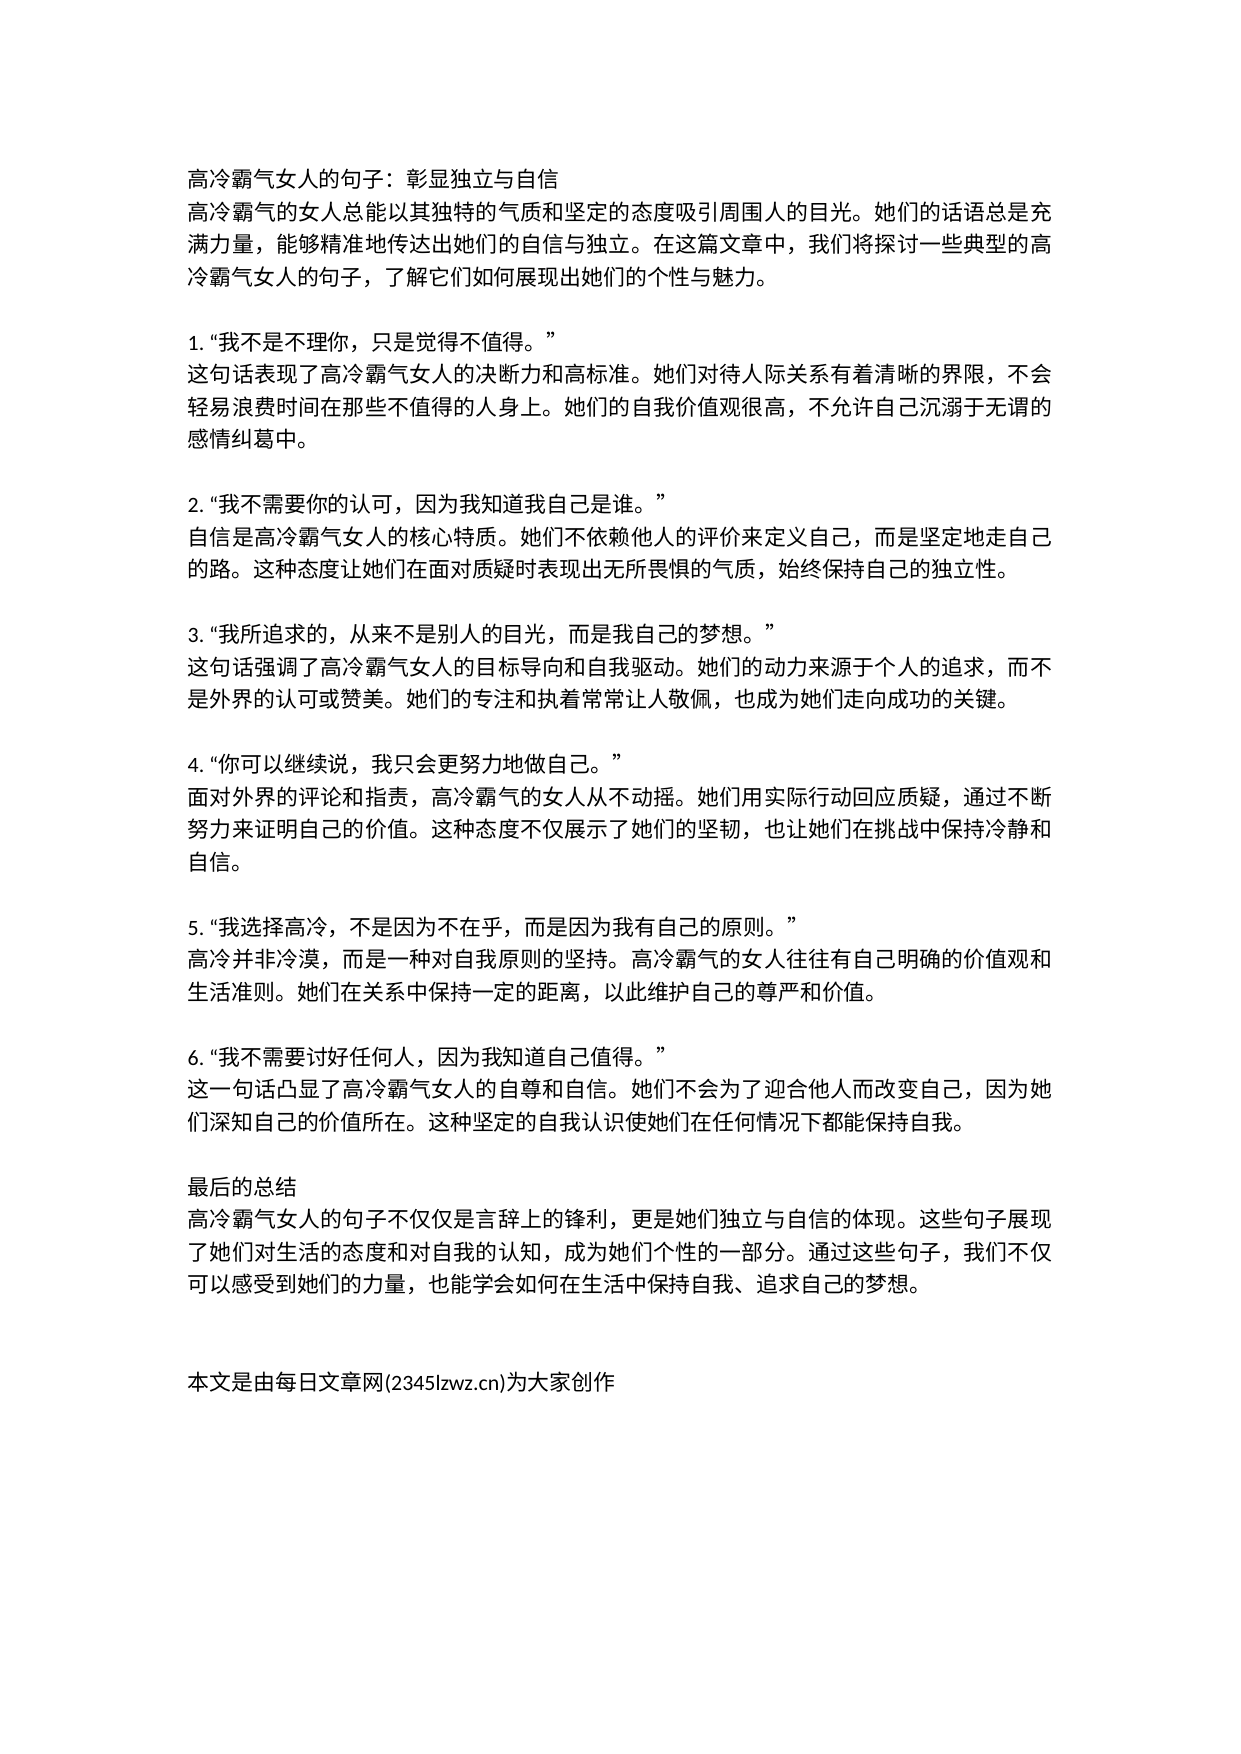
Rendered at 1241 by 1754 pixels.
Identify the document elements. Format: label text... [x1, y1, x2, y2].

text 高冷霸气女人的句子：彰显独立与自信 [187, 162, 1053, 194]
text 1. “我不是不理你，只是觉得不值得。” [187, 324, 1053, 357]
text 这一句话凸显了高冷霸气女人的自尊和自信。她们不会为了迎合他人而改变自己，因为她们深知自己的价值所在。这种坚定的自我认识使她们在任何情况下都能保持自我。 [187, 1072, 1053, 1137]
text 这句话强调了高冷霸气女人的目标导向和自我驱动。她们的动力来源于个人的追求，而不是外界的认可或赞美。她们的专注和执着常常让人敬佩，也成为她们走向成功的关键。 [187, 649, 1053, 714]
text 自信是高冷霸气女人的核心特质。她们不依赖他人的评价来定义自己，而是坚定地走自己的路。这种态度让她们在面对质疑时表现出无所畏惧的气质，始终保持自己的独立性。 [187, 519, 1053, 584]
text 这句话表现了高冷霸气女人的决断力和高标准。她们对待人际关系有着清晰的界限，不会轻易浪费时间在那些不值得的人身上。她们的自我价值观很高，不允许自己沉溺于无谓的感情纠葛中。 [187, 357, 1053, 454]
text 高冷霸气女人的句子不仅仅是言辞上的锋利，更是她们独立与自信的体现。这些句子展现了她们对生活的态度和对自我的认知，成为她们个性的一部分。通过这些句子，我们不仅可以感受到她们的力量，也能学会如何在生活中保持自我、追求自己的梦想。 [187, 1202, 1053, 1299]
text 6. “我不需要讨好任何人，因为我知道自己值得。” [187, 1039, 1053, 1072]
text 最后的总结 [187, 1169, 1053, 1202]
text 面对外界的评论和指责，高冷霸气的女人从不动摇。她们用实际行动回应质疑，通过不断努力来证明自己的价值。这种态度不仅展示了她们的坚韧，也让她们在挑战中保持冷静和自信。 [187, 779, 1053, 877]
text 本文是由每日文章网(2345lzwz.cn)为大家创作 [187, 1364, 1053, 1397]
text 高冷并非冷漠，而是一种对自我原则的坚持。高冷霸气的女人往往有自己明确的价值观和生活准则。她们在关系中保持一定的距离，以此维护自己的尊严和价值。 [187, 942, 1053, 1007]
text 4. “你可以继续说，我只会更努力地做自己。” [187, 747, 1053, 779]
text 2. “我不需要你的认可，因为我知道我自己是谁。” [187, 487, 1053, 519]
text 5. “我选择高冷，不是因为不在乎，而是因为我有自己的原则。” [187, 909, 1053, 942]
text 3. “我所追求的，从来不是别人的目光，而是我自己的梦想。” [187, 617, 1053, 649]
text 高冷霸气的女人总能以其独特的气质和坚定的态度吸引周围人的目光。她们的话语总是充满力量，能够精准地传达出她们的自信与独立。在这篇文章中，我们将探讨一些典型的高冷霸气女人的句子，了解它们如何展现出她们的个性与魅力。 [187, 194, 1053, 292]
